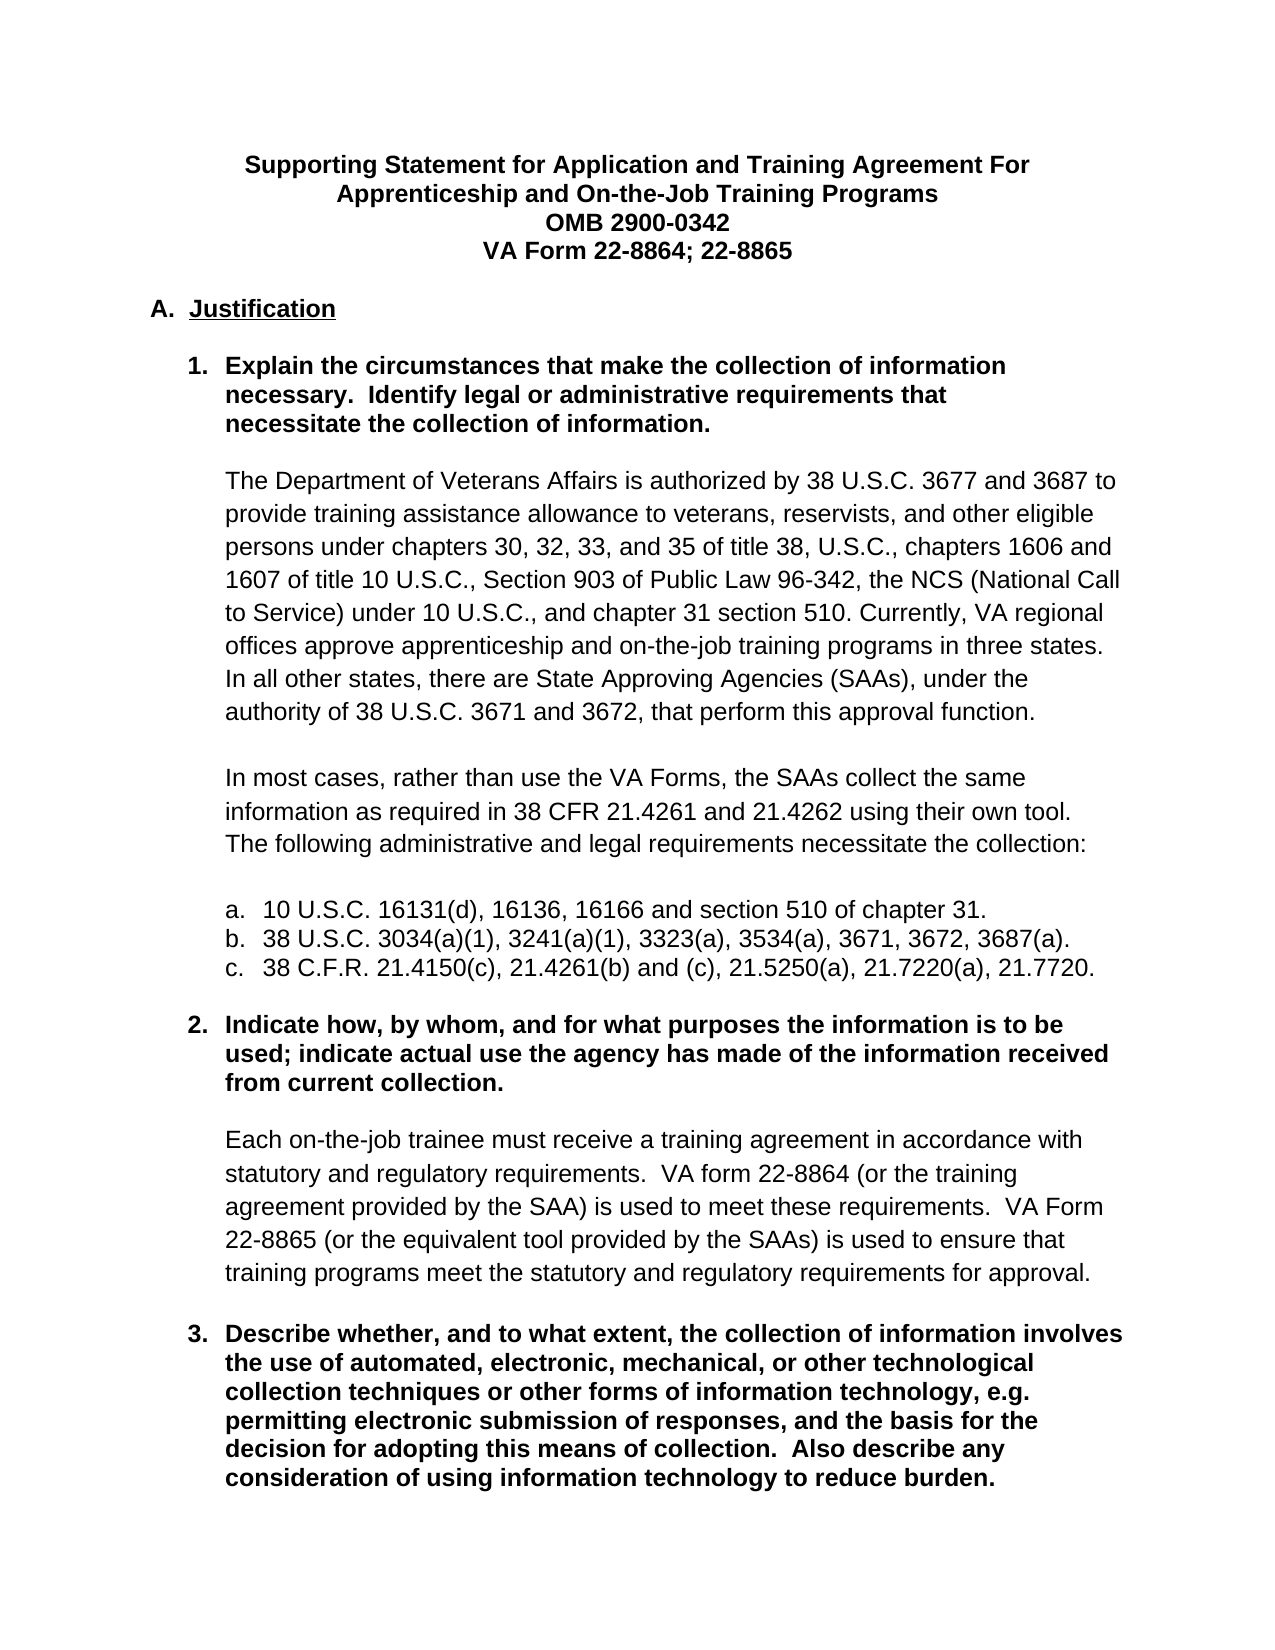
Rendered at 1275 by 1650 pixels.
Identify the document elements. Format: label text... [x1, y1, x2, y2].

text Each on-the-job trainee must receive a training agreement in accordance with statutory and regulatory requirements. VA form 22-8864 (or the training agreement provided by the SAA) is used to meet these requirements. VA Form 22-8865 (or the equivalent tool provided by the SAAs) is used to ensure that training programs meet the statutory and regulatory requirements for approval. [225, 1126, 1125, 1286]
list 10 U.S.C. 16131(d), 16136, 16166 and section 510 of chapter 31. [225, 896, 1125, 924]
text In most cases, rather than use the VA Forms, the SAAs collect the same information as required in 38 CFR 21.4261 and 21.4262 using their own tool. The following administrative and legal requirements necessitate the collection: [225, 763, 1125, 858]
list Indicate how, by whom, and for what purposes the information is to be used; indicate actual use the agency has made of the information received from current collection. [187, 1011, 1125, 1097]
text Supporting Statement for Application and Training Agreement For Apprenticeship and On-the-Job Training Programs OMB 2900-0342 VA Form 22-8864; 22-8865 [150, 150, 1125, 265]
list Explain the circumstances that make the collection of information necessary. Identify legal or administrative requirements that necessitate the collection of information. [187, 351, 1069, 437]
list 38 U.S.C. 3034(a)(1), 3241(a)(1), 3323(a), 3534(a), 3671, 3672, 3687(a). [225, 924, 1125, 953]
list Describe whether, and to what extent, the collection of information involves the use of automated, electronic, mechanical, or other technological collection techniques or other forms of information technology, e.g. permitting electronic submission of responses, and the basis for the decision for adopting this means of collection. Also describe any consideration of using information technology to reduce burden. [187, 1319, 1125, 1492]
text A. Justification [150, 294, 1054, 322]
list 38 C.F.R. 21.4150(c), 21.4261(b) and (c), 21.5250(a), 21.7220(a), 21.7720. [225, 953, 1125, 982]
text The Department of Veterans Affairs is authorized by 38 U.S.C. 3677 and 3687 to provide training assistance allowance to veterans, reservists, and other eligible persons under chapters 30, 32, 33, and 35 of title 38, U.S.C., chapters 1606 and 1607 of title 10 U.S.C., Section 903 of Public Law 96-342, the NCS (National Call to Service) under 10 U.S.C., and chapter 31 section 510. Currently, VA regional offices approve apprenticeship and on-the-job training programs in three states. In all other states, there are State Approving Agencies (SAAs), under the authority of 38 U.S.C. 3671 and 3672, that perform this approval function. [225, 466, 1125, 726]
